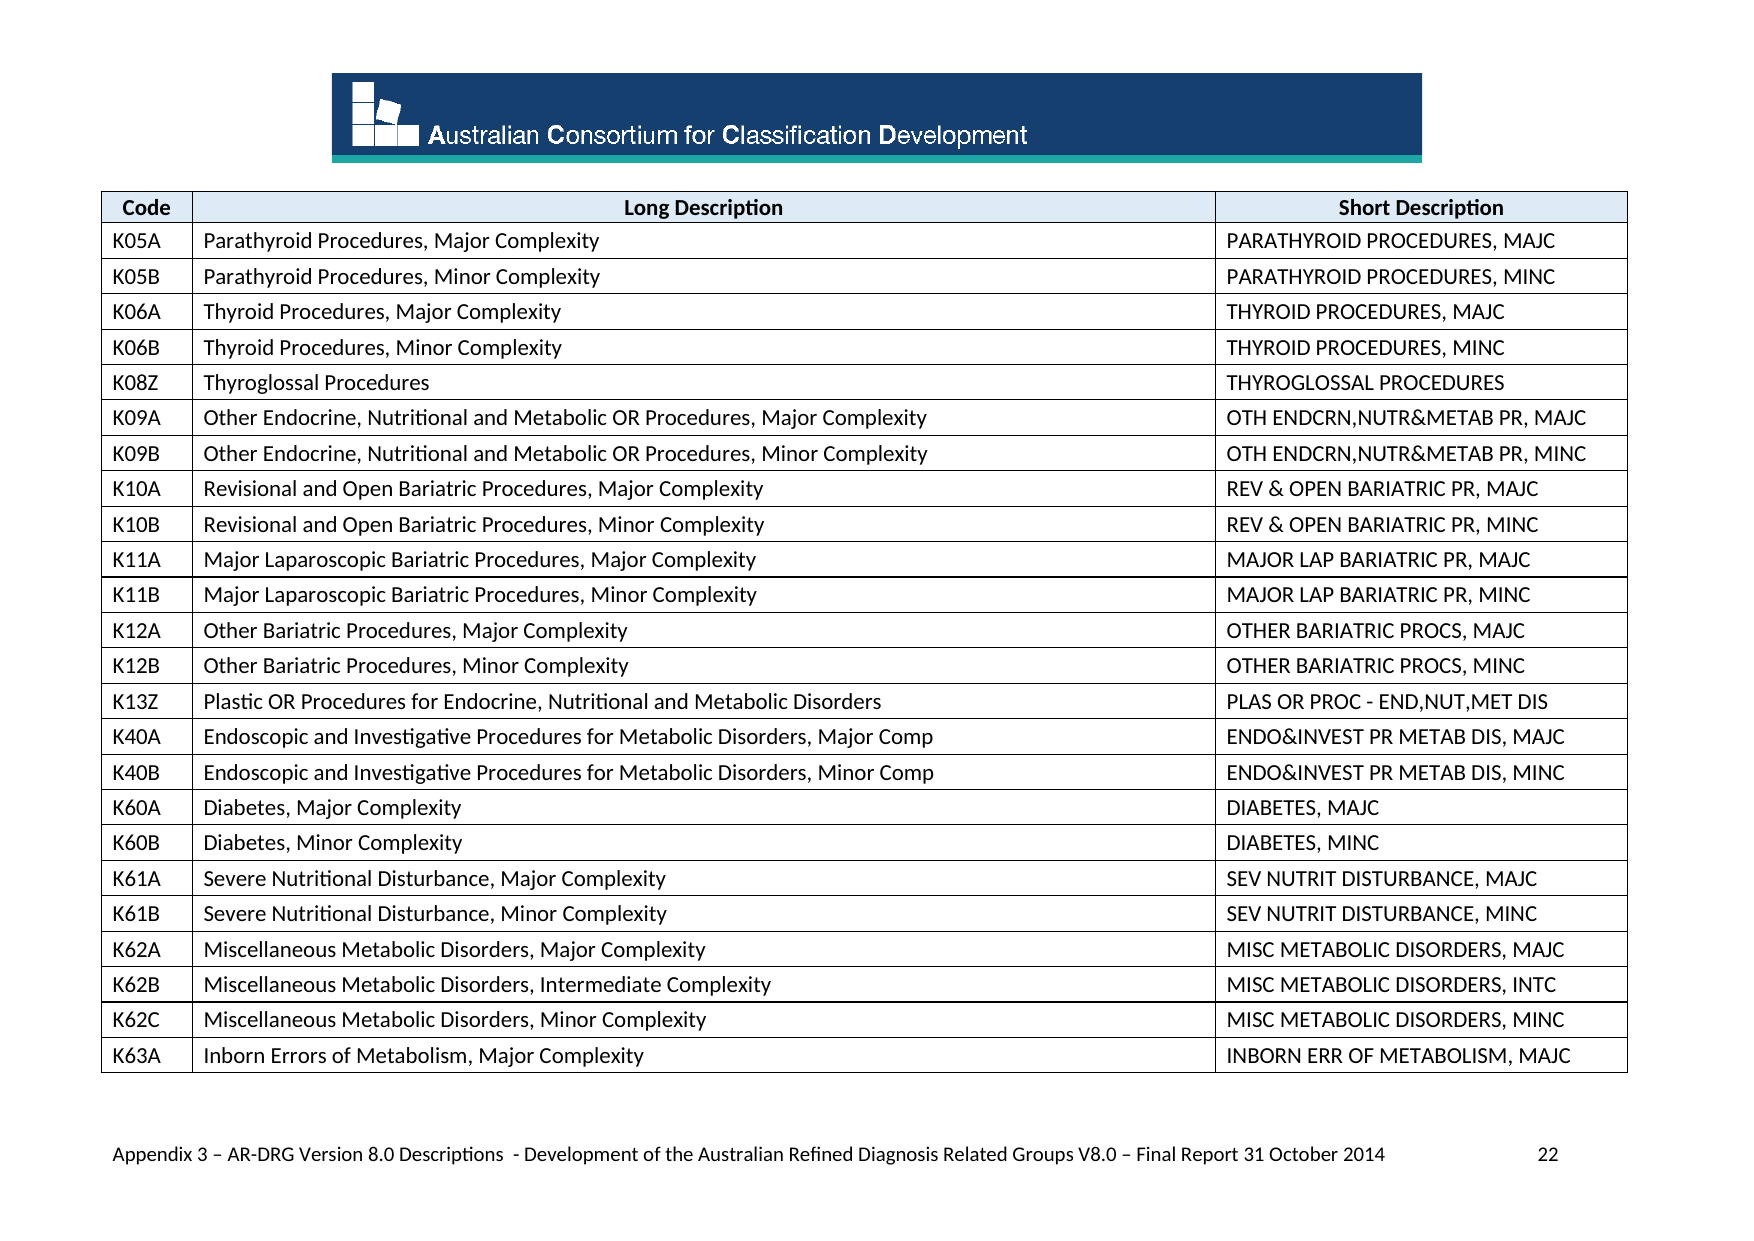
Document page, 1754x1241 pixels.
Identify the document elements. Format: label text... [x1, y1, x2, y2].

table_cell K11A [102, 542, 192, 576]
table_cell Major Laparoscopic Bariatric Procedures, Major Complexity [193, 542, 1215, 576]
table_cell K40B [102, 755, 192, 789]
table_cell K60B [102, 825, 192, 860]
table_cell K62A [102, 932, 192, 966]
table_cell Diabetes, Major Complexity [193, 790, 1215, 824]
table_cell SEV NUTRIT DISTURBANCE, MAJC [1216, 861, 1627, 895]
table_cell MISC METABOLIC DISORDERS, MINC [1216, 1003, 1627, 1037]
table_cell Parathyroid Procedures, Minor Complexity [193, 259, 1215, 293]
table_cell Plastic OR Procedures for Endocrine, Nutritional and Metabolic Disorders [193, 684, 1215, 718]
table_cell THYROID PROCEDURES, MAJC [1216, 294, 1627, 328]
table_cell K62B [102, 967, 192, 1001]
table_cell K13Z [102, 684, 192, 718]
table_header Code [102, 192, 192, 222]
table_cell Inborn Errors of Metabolism, Major Complexity [193, 1038, 1215, 1072]
table_cell PARATHYROID PROCEDURES, MINC [1216, 259, 1627, 293]
table_cell Other Endocrine, Nutritional and Metabolic OR Procedures, Minor Complexity [193, 436, 1215, 470]
table_cell Endoscopic and Investigative Procedures for Metabolic Disorders, Major Comp [193, 719, 1215, 753]
table_cell K09A [102, 400, 192, 435]
table_cell MISC METABOLIC DISORDERS, INTC [1216, 967, 1627, 1001]
table_cell PARATHYROID PROCEDURES, MAJC [1216, 223, 1627, 258]
table_cell MAJOR LAP BARIATRIC PR, MAJC [1216, 542, 1627, 576]
table_cell Major Laparoscopic Bariatric Procedures, Minor Complexity [193, 578, 1215, 612]
table_cell ENDO&INVEST PR METAB DIS, MINC [1216, 755, 1627, 789]
table_cell OTHER BARIATRIC PROCS, MINC [1216, 648, 1627, 683]
table_cell REV & OPEN BARIATRIC PR, MAJC [1216, 471, 1627, 506]
table_cell Revisional and Open Bariatric Procedures, Major Complexity [193, 471, 1215, 506]
table_cell K63A [102, 1038, 192, 1072]
table_cell Severe Nutritional Disturbance, Major Complexity [193, 861, 1215, 895]
table_cell PLAS OR PROC - END,NUT,MET DIS [1216, 684, 1627, 718]
table_cell K61A [102, 861, 192, 895]
table_cell Revisional and Open Bariatric Procedures, Minor Complexity [193, 507, 1215, 541]
table_cell OTH ENDCRN,NUTR&METAB PR, MINC [1216, 436, 1627, 470]
table_cell Thyroid Procedures, Minor Complexity [193, 330, 1215, 364]
table_cell Diabetes, Minor Complexity [193, 825, 1215, 860]
table_cell K11B [102, 578, 192, 612]
table_cell OTH ENDCRN,NUTR&METAB PR, MAJC [1216, 400, 1627, 435]
table_cell Thyroid Procedures, Major Complexity [193, 294, 1215, 328]
table_cell K10B [102, 507, 192, 541]
table_cell K09B [102, 436, 192, 470]
table_cell K12A [102, 613, 192, 647]
table_cell THYROGLOSSAL PROCEDURES [1216, 365, 1627, 399]
table_cell K12B [102, 648, 192, 683]
table_cell ENDO&INVEST PR METAB DIS, MAJC [1216, 719, 1627, 753]
table_cell K06A [102, 294, 192, 328]
table_cell K05A [102, 223, 192, 258]
table_cell INBORN ERR OF METABOLISM, MAJC [1216, 1038, 1627, 1072]
table_cell OTHER BARIATRIC PROCS, MAJC [1216, 613, 1627, 647]
table_cell Other Bariatric Procedures, Major Complexity [193, 613, 1215, 647]
table_cell Thyroglossal Procedures [193, 365, 1215, 399]
table_cell Miscellaneous Metabolic Disorders, Intermediate Complexity [193, 967, 1215, 1001]
table_cell K10A [102, 471, 192, 506]
table_cell K61B [102, 896, 192, 931]
table_cell Severe Nutritional Disturbance, Minor Complexity [193, 896, 1215, 931]
table_cell Endoscopic and Investigative Procedures for Metabolic Disorders, Minor Comp [193, 755, 1215, 789]
table_cell K06B [102, 330, 192, 364]
table_cell K62C [102, 1003, 192, 1037]
table_cell THYROID PROCEDURES, MINC [1216, 330, 1627, 364]
table_cell K40A [102, 719, 192, 753]
table_cell K08Z [102, 365, 192, 399]
table_cell Other Endocrine, Nutritional and Metabolic OR Procedures, Major Complexity [193, 400, 1215, 435]
table_header Long Description [193, 192, 1215, 222]
picture [331, 73, 1423, 163]
table_cell DIABETES, MAJC [1216, 790, 1627, 824]
table_header Short Description [1216, 192, 1627, 222]
table_cell MAJOR LAP BARIATRIC PR, MINC [1216, 578, 1627, 612]
table_cell DIABETES, MINC [1216, 825, 1627, 860]
table_cell K60A [102, 790, 192, 824]
table_cell Other Bariatric Procedures, Minor Complexity [193, 648, 1215, 683]
table_cell Miscellaneous Metabolic Disorders, Major Complexity [193, 932, 1215, 966]
table_cell REV & OPEN BARIATRIC PR, MINC [1216, 507, 1627, 541]
table_cell K05B [102, 259, 192, 293]
table_cell Parathyroid Procedures, Major Complexity [193, 223, 1215, 258]
table_cell SEV NUTRIT DISTURBANCE, MINC [1216, 896, 1627, 931]
table_cell MISC METABOLIC DISORDERS, MAJC [1216, 932, 1627, 966]
table_cell Miscellaneous Metabolic Disorders, Minor Complexity [193, 1003, 1215, 1037]
